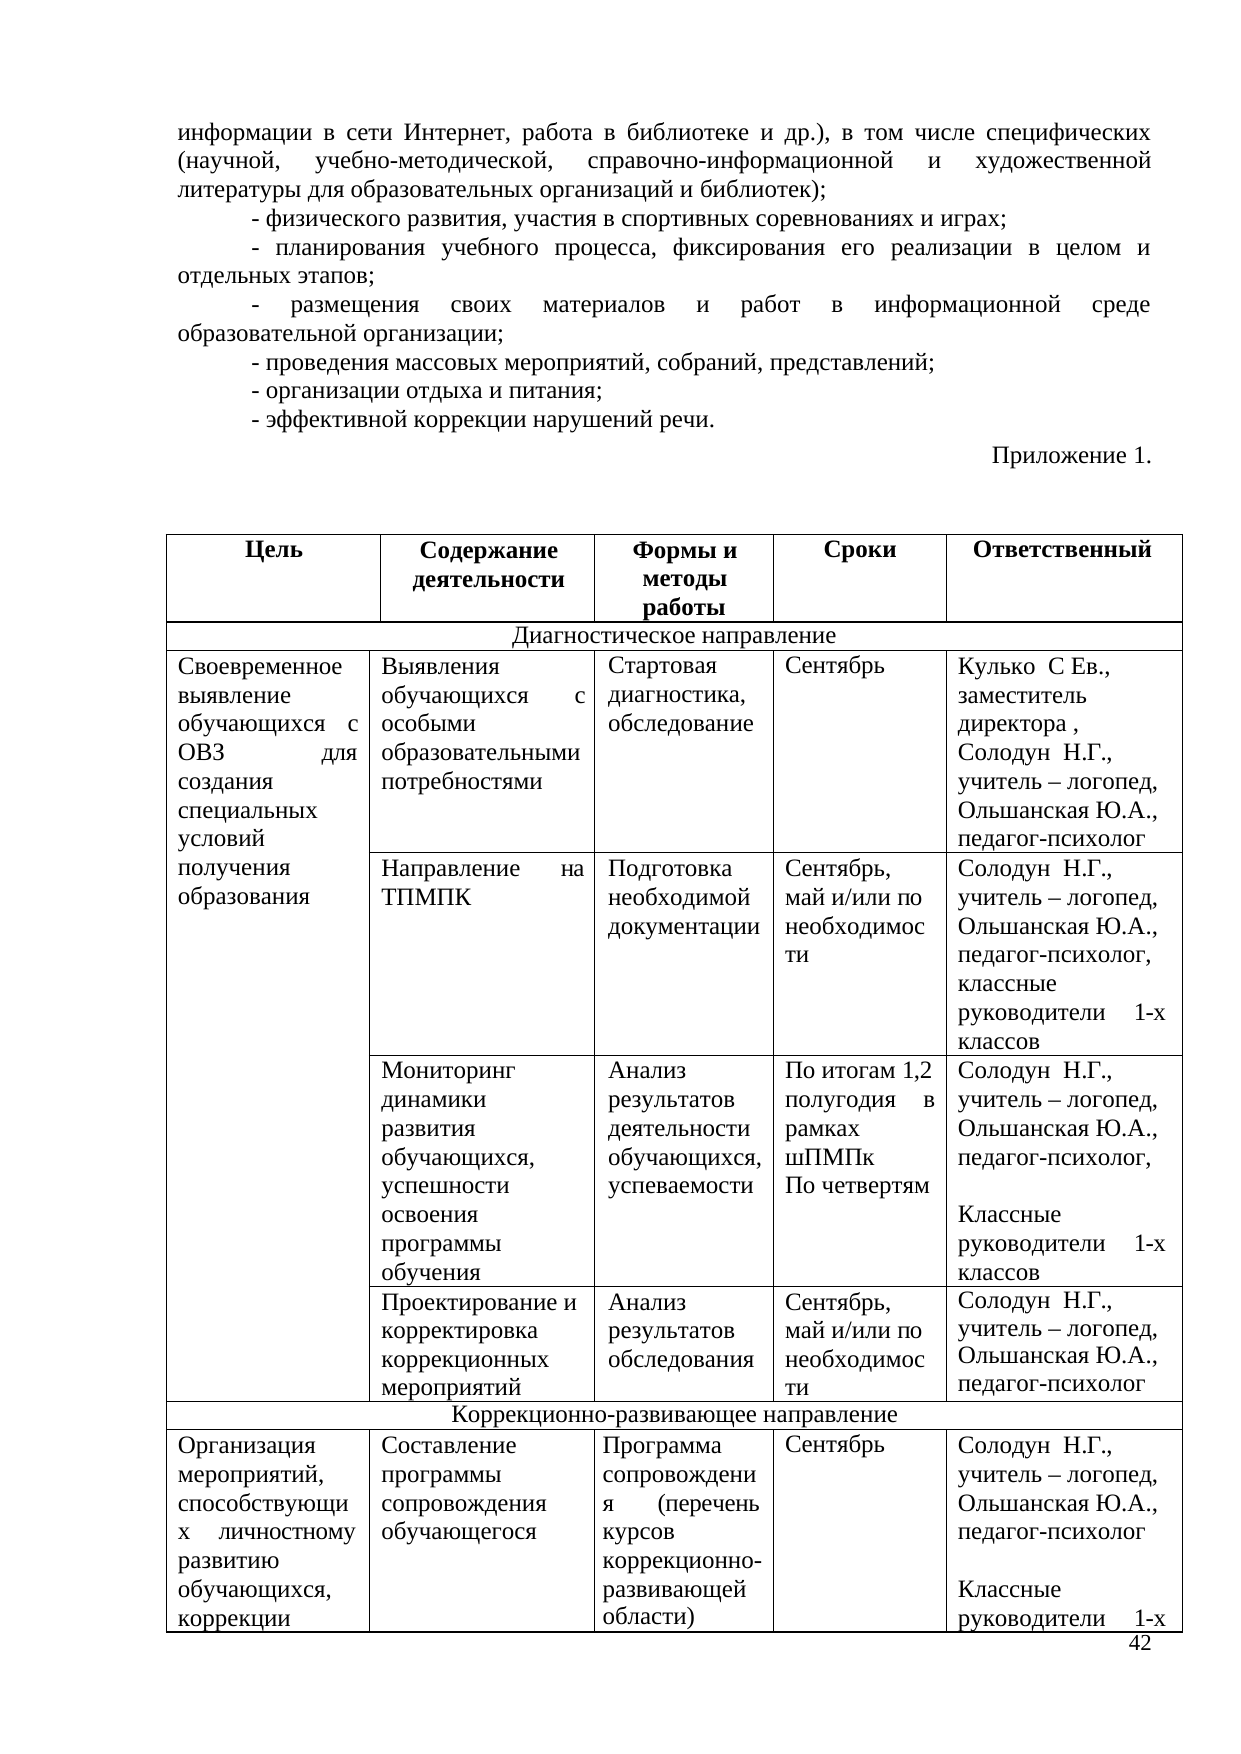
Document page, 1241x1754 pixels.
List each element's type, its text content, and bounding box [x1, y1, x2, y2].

list организации отдыха и питания; [251, 376, 1190, 404]
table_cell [370, 1430, 594, 1631]
table_cell Подготовка необходимой документации [595, 853, 773, 1054]
table_cell Сентябрь [774, 1430, 946, 1631]
list планирования учебного процесса, фиксирования его реализации в целом и отдельных этапов; [177, 232, 1152, 289]
table_header Цель [167, 535, 380, 621]
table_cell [595, 1430, 773, 1631]
list проведения массовых мероприятий, собраний, представлений; [251, 347, 1190, 376]
table_cell Солодун Н.Г., учитель – логопед, Ольшанская Ю.А., педагог-психолог, классные руководители 1-х классов [947, 853, 1182, 1054]
table_header Ответственный [947, 535, 1182, 621]
list размещения своих материалов и работ в информационной среде образовательной организации; [177, 289, 1151, 347]
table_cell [167, 1430, 369, 1631]
table_cell Выявления обучающихся с особыми образовательными потребностями [370, 651, 594, 852]
table_cell Стартовая диагностика, обследование [595, 651, 773, 852]
table_cell Диагностическое направление [167, 623, 1182, 650]
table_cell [947, 1430, 1182, 1631]
table_cell Анализ результатов деятельности обучающихся, успеваемости [595, 1056, 773, 1286]
list физического развития, участия в спортивных соревнованиях и играх; [251, 203, 1190, 232]
table_cell Сентябрь, май и/или по необходимос ти [774, 853, 946, 1054]
table_cell Мониторинг динамики развития обучающихся, успешности освоения программы обучения [370, 1056, 594, 1286]
table_cell Сентябрь, май и/или по необходимос ти [774, 1287, 946, 1401]
table_cell Направление на ТПМПК [370, 853, 594, 1054]
table_cell Своевременное выявление обучающихся с ОВЗ для создания специальных условий получения образования [167, 651, 369, 1401]
table_cell Коррекционно-развивающее направление [167, 1402, 1182, 1429]
table_cell Анализ результатов обследования [595, 1287, 773, 1401]
table_cell Кулько С Ев., заместитель директора , Солодун Н.Г., учитель – логопед, Ольшанская Ю.А., педагог-психолог [947, 651, 1182, 852]
table_cell Проектирование и корректировка коррекционных мероприятий [370, 1287, 594, 1401]
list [177, 117, 1152, 203]
list эффективной коррекции нарушений речи. [251, 404, 1190, 433]
table_header Содержание деятельности [381, 535, 594, 621]
table_cell По итогам 1,2 полугодия в рамках шПМПк По четвертям [774, 1056, 946, 1286]
table_cell Солодун Н.Г., учитель – логопед, Ольшанская Ю.А., педагог-психолог [947, 1287, 1182, 1401]
table_header Сроки [774, 535, 946, 621]
table_cell Солодун Н.Г., учитель – логопед, Ольшанская Ю.А., педагог-психолог, Классные руководители 1-х классов [947, 1056, 1182, 1286]
text Приложение 1. [990, 440, 1154, 469]
table_header Формы и методы работы [595, 535, 773, 621]
table_cell Сентябрь [774, 651, 946, 852]
